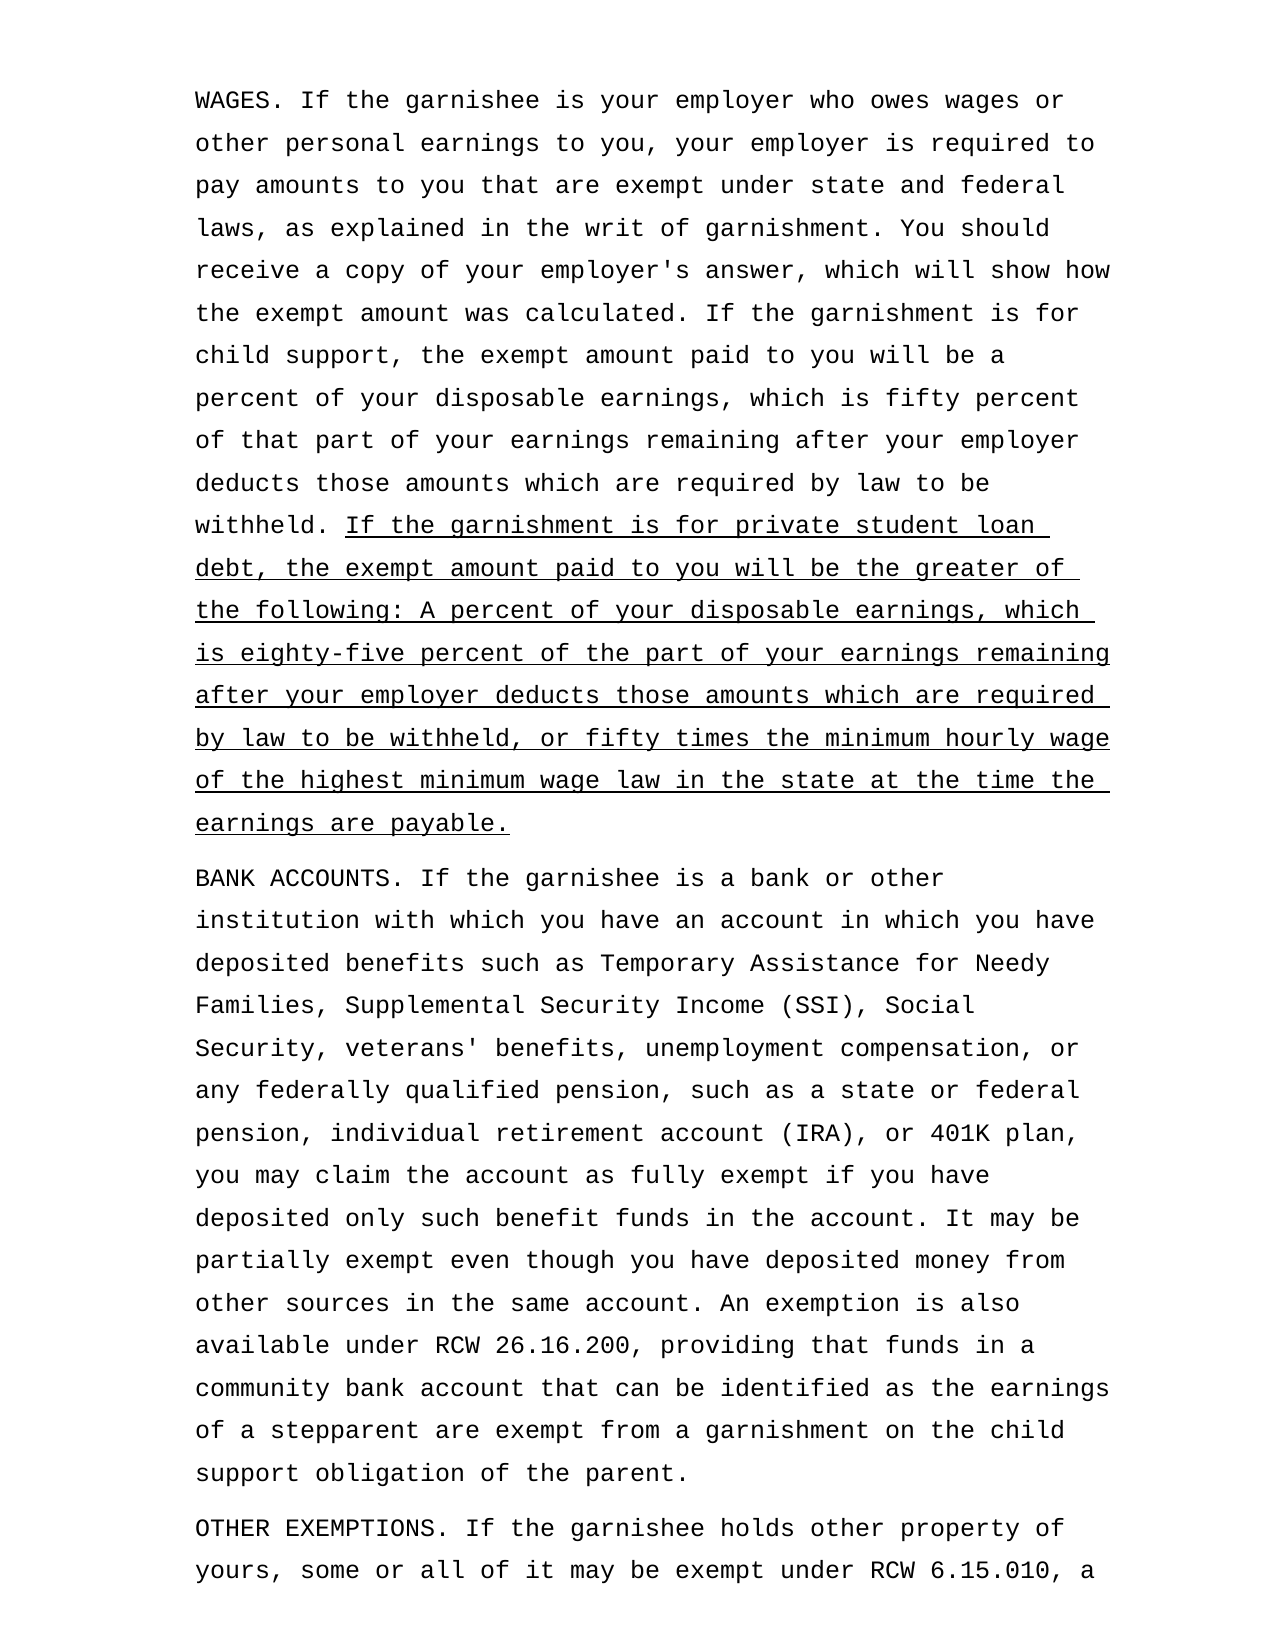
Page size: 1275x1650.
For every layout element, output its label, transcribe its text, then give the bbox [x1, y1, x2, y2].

text BANK ACCOUNTS. If the garnishee is a bank or other institution with which you have an account in which you have deposited benefits such as Temporary Assistance for Needy Families, Supplemental Security Income (SSI), Social Security, veterans' benefits, unemployment compensation, or any federally qualified pension, such as a state or federal pension, individual retirement account (IRA), or 401K plan, you may claim the account as fully exempt if you have deposited only such benefit funds in the account. It may be partially exempt even though you have deposited money from other sources in the same account. An exemption is also available under RCW 26.16.200, providing that funds in a community bank account that can be identified as the earnings of a stepparent are exempt from a garnishment on the child support obligation of the parent. [195, 852, 1110, 1490]
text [195, 1502, 1110, 1587]
text WAGES. If the garnishee is your employer who owes wages or other personal earnings to you, your employer is required to pay amounts to you that are exempt under state and federal laws, as explained in the writ of garnishment. You should receive a copy of your employer's answer, which will show how the exempt amount was calculated. If the garnishment is for child support, the exempt amount paid to you will be a percent of your disposable earnings, which is fifty percent of that part of your earnings remaining after your employer deducts those amounts which are required by law to be withheld. If the garnishment is for private student loan debt, the exempt amount paid to you will be the greater of the following: A percent of your disposable earnings, which is eighty-five percent of the part of your earnings remaining after your employer deducts those amounts which are required by law to be withheld, or fifty times the minimum hourly wage of the highest minimum wage law in the state at the time the earnings are payable. [195, 75, 1110, 664]
